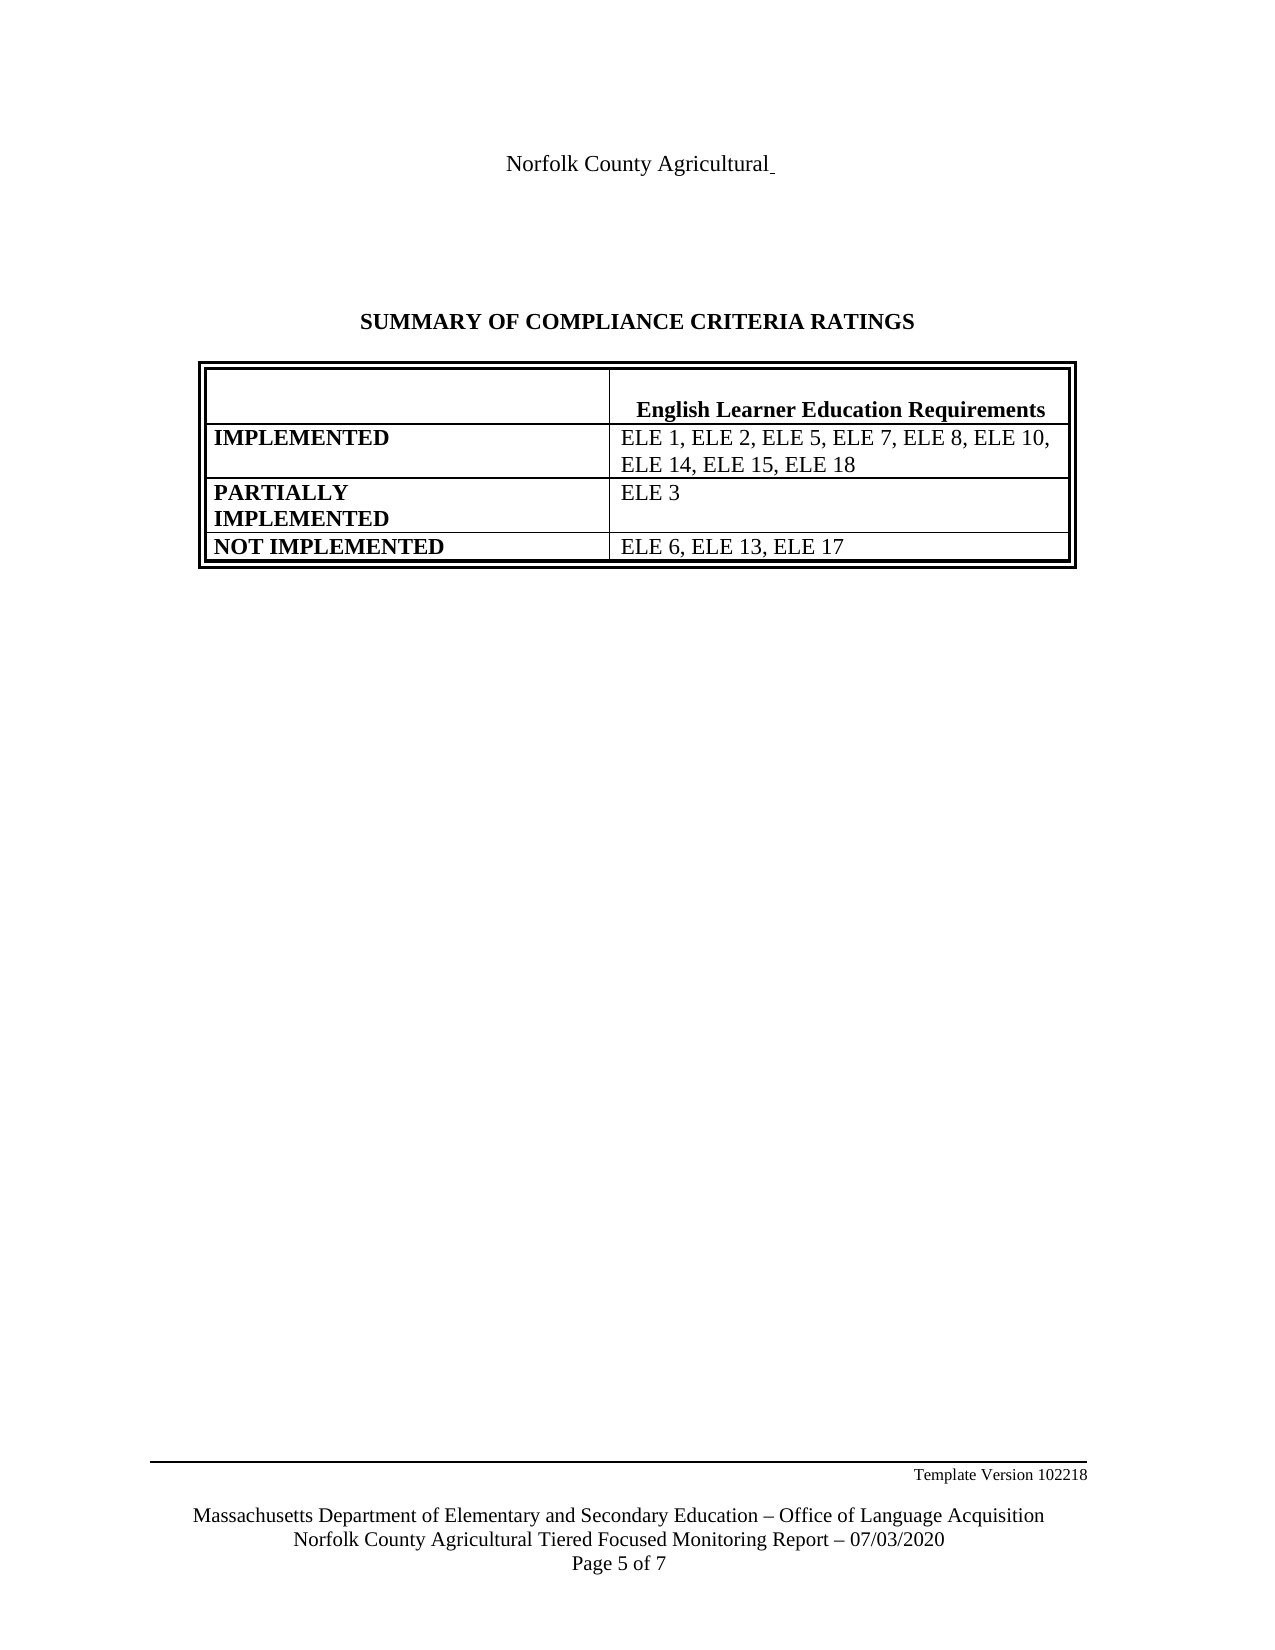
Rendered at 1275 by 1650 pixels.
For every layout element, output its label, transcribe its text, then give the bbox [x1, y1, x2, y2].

table_cell ELE 6, ELE 13, ELE 17 [610, 533, 1068, 559]
table_header [203, 364, 609, 423]
table_cell ELE 3 [610, 479, 1068, 531]
table_cell NOT IMPLEMENTED [207, 533, 609, 559]
text Norfolk County Agricultural [150, 150, 1125, 176]
table_cell PARTIALLY IMPLEMENTED [207, 479, 609, 531]
text SUMMARY OF COMPLIANCE CRITERIA RATINGS [75, 308, 1200, 334]
table_header English Learner Education Requirements [609, 364, 1073, 423]
table_cell IMPLEMENTED [207, 425, 609, 477]
table_cell ELE 1, ELE 2, ELE 5, ELE 7, ELE 8, ELE 10, ELE 14, ELE 15, ELE 18 [610, 425, 1068, 477]
